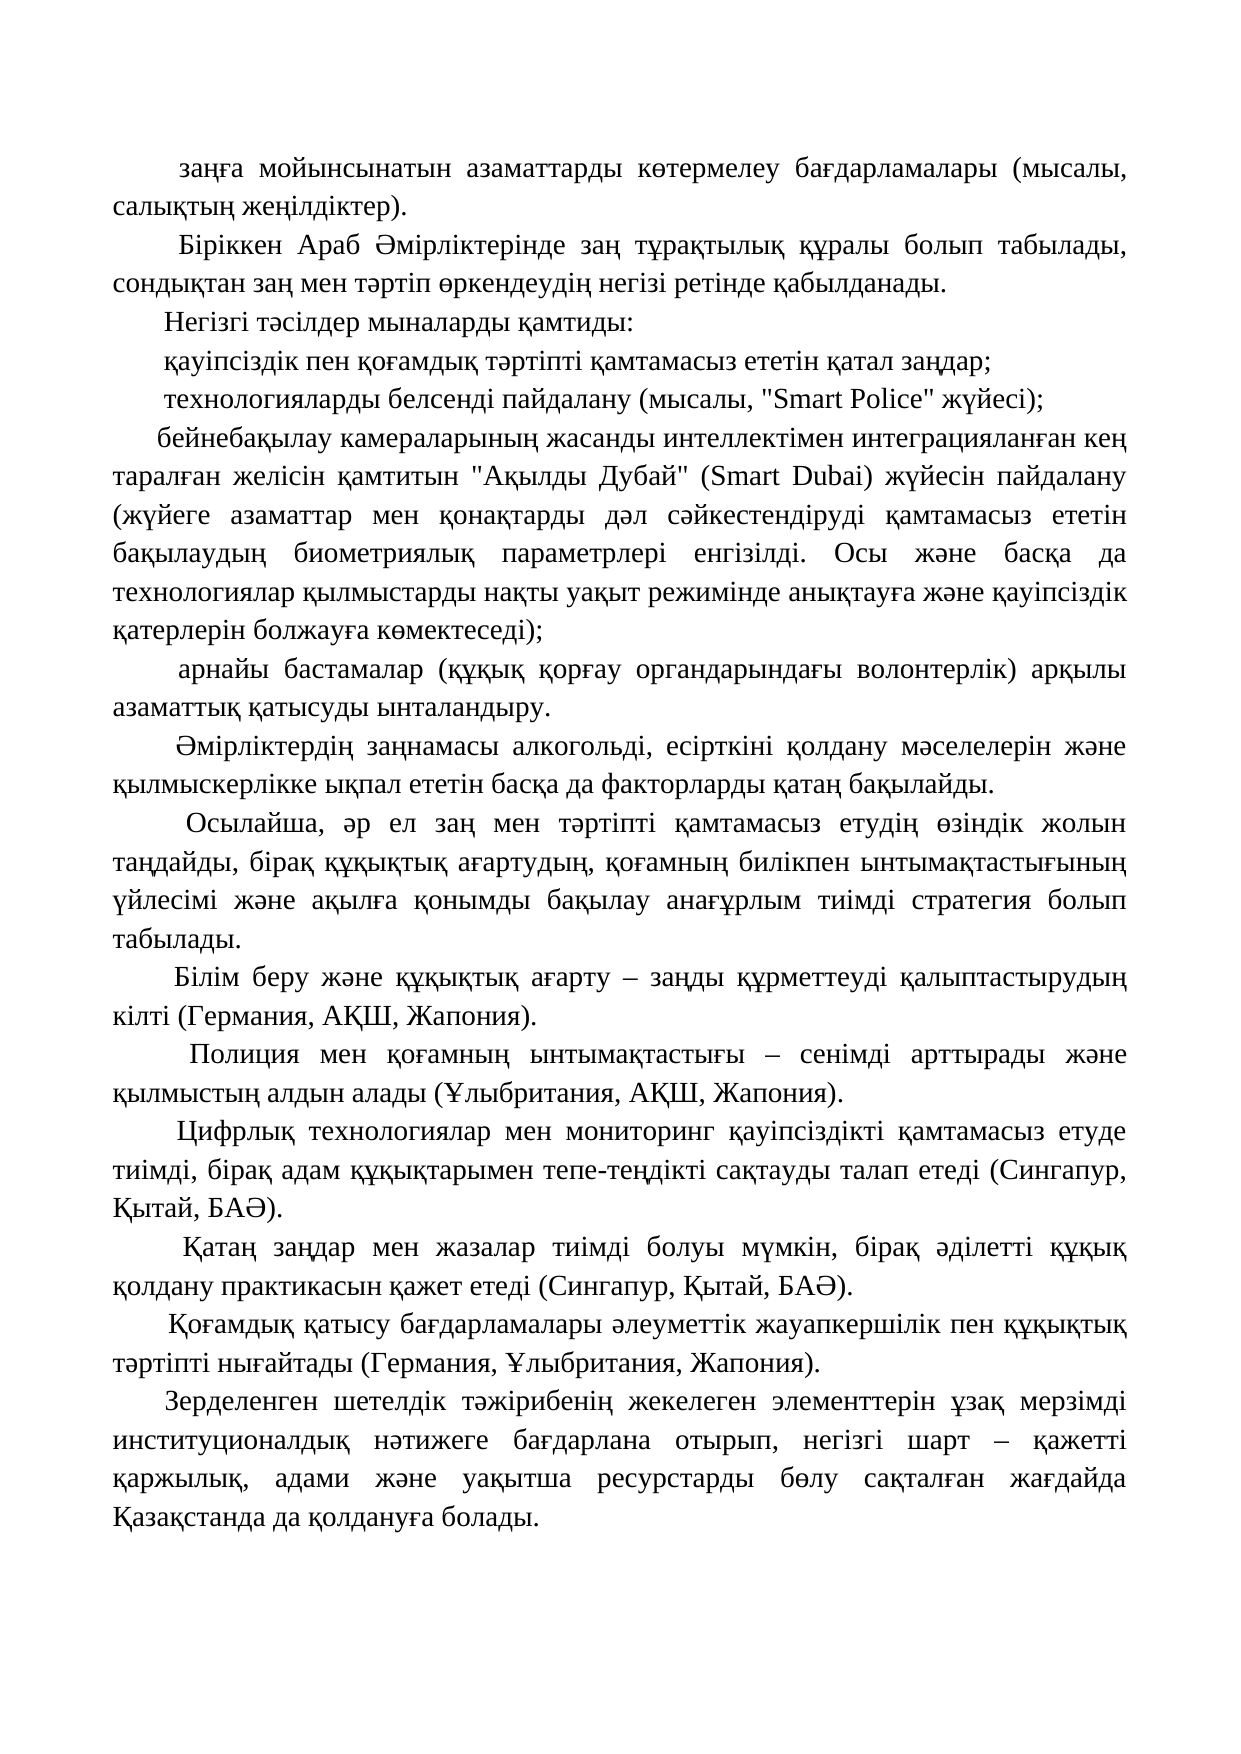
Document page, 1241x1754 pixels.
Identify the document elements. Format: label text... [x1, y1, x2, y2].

text Біріккен Араб Әмірліктерінде заң тұрақтылық құралы болып табылады, сондықтан заң мен тәртіп өркендеудің негізі ретінде қабылданады. [112, 227, 1128, 299]
text заңға мойынсынатын азаматтарды көтермелеу бағдарламалары (мысалы, салықтың жеңілдіктер). [112, 150, 1128, 222]
text Цифрлық технологиялар мен мониторинг қауіпсіздікті қамтамасыз етуде тиімді, бірақ адам құқықтарымен тепе-теңдікті сақтауды талап етеді (Сингапур, Қытай, БАӘ). [112, 1113, 1128, 1224]
text Негізгі тәсілдер мыналарды қамтиды: [112, 304, 1128, 338]
text бейнебақылау камераларының жасанды интеллектімен интеграцияланған кең таралған желісін қамтитын "Ақылды Дубай" (Smart Dubai) жүйесін пайдалану (жүйеге азаматтар мен қонақтарды дәл сәйкестендіруді қамтамасыз ететін бақылаудың биометриялық параметрлері енгізілді. Осы және басқа да технологиялар қылмыстарды нақты уақыт режимінде анықтауға және қауіпсіздік қатерлерін болжауға көмектеседі); [112, 420, 1128, 646]
text қауіпсіздік пен қоғамдық тәртіпті қамтамасыз ететін қатал заңдар; [112, 343, 1128, 376]
text арнайы бастамалар (құқық қорғау органдарындағы волонтерлік) арқылы азаматтық қатысуды ынталандыру. [112, 651, 1128, 723]
text Зерделенген шетелдік тәжірибенің жекелеген элементтерін ұзақ мерзімді институционалдық нәтижеге бағдарлана отырып, негізгі шарт – қажетті қаржылық, адами және уақытша ресурстарды бөлу сақталған жағдайда Қазақстанда да қолдануға болады. [112, 1383, 1128, 1532]
text технологияларды белсенді пайдалану (мысалы, "Smart Police" жүйесі); [112, 381, 1128, 415]
text Қатаң заңдар мен жазалар тиімді болуы мүмкін, бірақ әділетті құқық қолдану практикасын қажет етеді (Сингапур, Қытай, БАӘ). [112, 1229, 1128, 1301]
text Білім беру және құқықтық ағарту – заңды құрметтеуді қалыптастырудың кілті (Германия, АҚШ, Жапония). [112, 959, 1128, 1031]
text Полиция мен қоғамның ынтымақтастығы – сенімді арттырады және қылмыстың алдын алады (Ұлыбритания, АҚШ, Жапония). [112, 1036, 1128, 1108]
text Әмірліктердің заңнамасы алкогольді, есірткіні қолдану мәселелерін және қылмыскерлікке ықпал ететін басқа да факторларды қатаң бақылайды. [112, 728, 1128, 800]
text Осылайша, әр ел заң мен тәртіпті қамтамасыз етудің өзіндік жолын таңдайды, бірақ құқықтық ағартудың, қоғамның билікпен ынтымақтастығының үйлесімі және ақылға қонымды бақылау анағұрлым тиімді стратегия болып табылады. [112, 805, 1128, 954]
text Қоғамдық қатысу бағдарламалары әлеуметтік жауапкершілік пен құқықтық тәртіпті нығайтады (Германия, Ұлыбритания, Жапония). [112, 1306, 1128, 1378]
